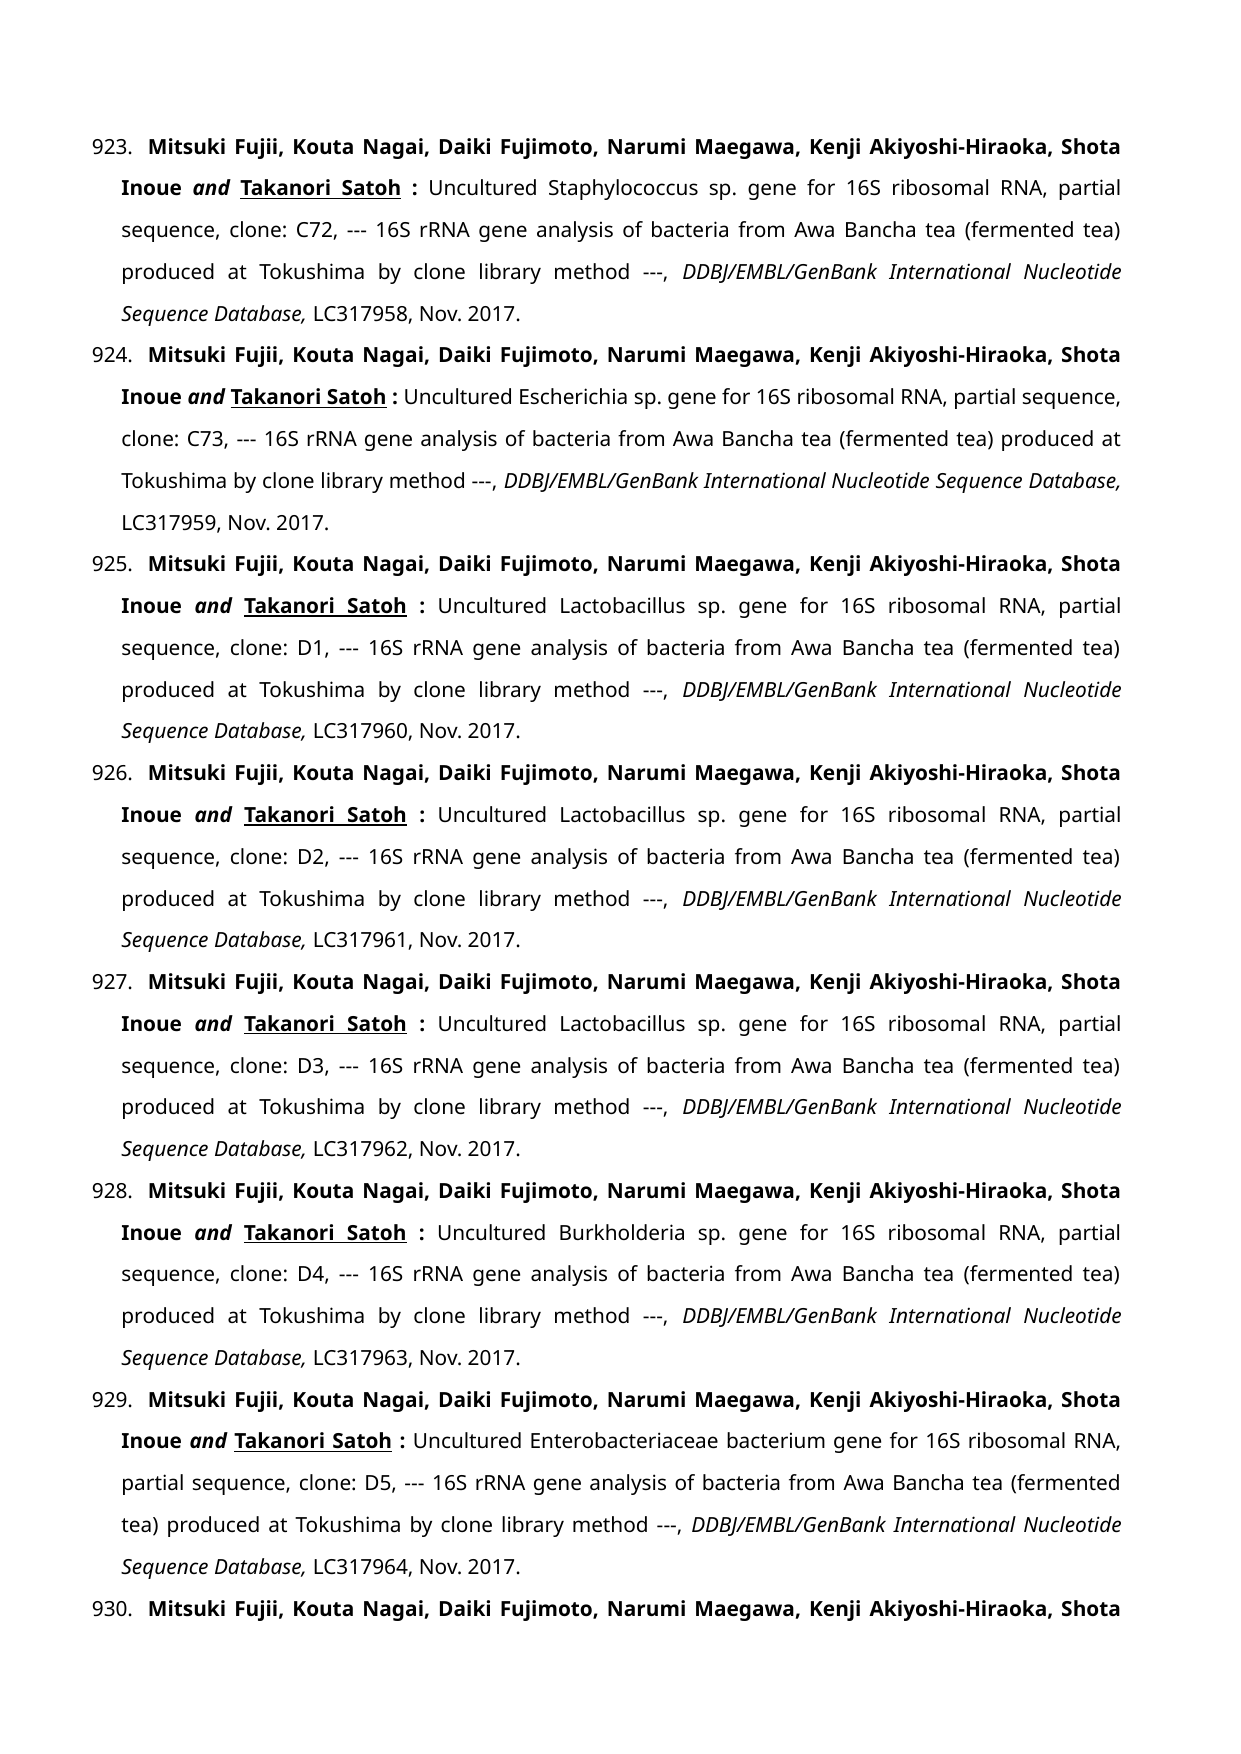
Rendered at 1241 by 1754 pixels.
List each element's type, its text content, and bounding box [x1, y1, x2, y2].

list Mitsuki Fujii, Kouta Nagai, Daiki Fujimoto, Narumi Maegawa, Kenji Akiyoshi-Hiraoka, Shota Inoue and Takanori Satoh : Uncultured Escherichia sp. gene for 16S ribosomal RNA, partial sequence, clone: C73, --- 16S rRNA gene analysis of bacteria from Awa Bancha tea (fermented tea) produced at Tokushima by clone library method ---, DDBJ/EMBL/GenBank International Nucleotide Sequence Database, LC317959, Nov. 2017. [92, 334, 1122, 543]
list Mitsuki Fujii, Kouta Nagai, Daiki Fujimoto, Narumi Maegawa, Kenji Akiyoshi-Hiraoka, Shota Inoue and Takanori Satoh : Uncultured Lactobacillus sp. gene for 16S ribosomal RNA, partial sequence, clone: D3, --- 16S rRNA gene analysis of bacteria from Awa Bancha tea (fermented tea) produced at Tokushima by clone library method ---, DDBJ/EMBL/GenBank International Nucleotide Sequence Database, LC317962, Nov. 2017. [92, 961, 1122, 1169]
list Mitsuki Fujii, Kouta Nagai, Daiki Fujimoto, Narumi Maegawa, Kenji Akiyoshi-Hiraoka, Shota Inoue and Takanori Satoh : Uncultured Staphylococcus sp. gene for 16S ribosomal RNA, partial sequence, clone: C72, --- 16S rRNA gene analysis of bacteria from Awa Bancha tea (fermented tea) produced at Tokushima by clone library method ---, DDBJ/EMBL/GenBank International Nucleotide Sequence Database, LC317958, Nov. 2017. [92, 125, 1122, 334]
list Mitsuki Fujii, Kouta Nagai, Daiki Fujimoto, Narumi Maegawa, Kenji Akiyoshi-Hiraoka, Shota Inoue and Takanori Satoh : Uncultured Enterobacteriaceae bacterium gene for 16S ribosomal RNA, partial sequence, clone: D5, --- 16S rRNA gene analysis of bacteria from Awa Bancha tea (fermented tea) produced at Tokushima by clone library method ---, DDBJ/EMBL/GenBank International Nucleotide Sequence Database, LC317964, Nov. 2017. [92, 1378, 1122, 1587]
list Mitsuki Fujii, Kouta Nagai, Daiki Fujimoto, Narumi Maegawa, Kenji Akiyoshi-Hiraoka, Shota Inoue and Takanori Satoh : Uncultured Burkholderia sp. gene for 16S ribosomal RNA, partial sequence, clone: D4, --- 16S rRNA gene analysis of bacteria from Awa Bancha tea (fermented tea) produced at Tokushima by clone library method ---, DDBJ/EMBL/GenBank International Nucleotide Sequence Database, LC317963, Nov. 2017. [92, 1169, 1122, 1378]
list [92, 1587, 1122, 1629]
list Mitsuki Fujii, Kouta Nagai, Daiki Fujimoto, Narumi Maegawa, Kenji Akiyoshi-Hiraoka, Shota Inoue and Takanori Satoh : Uncultured Lactobacillus sp. gene for 16S ribosomal RNA, partial sequence, clone: D1, --- 16S rRNA gene analysis of bacteria from Awa Bancha tea (fermented tea) produced at Tokushima by clone library method ---, DDBJ/EMBL/GenBank International Nucleotide Sequence Database, LC317960, Nov. 2017. [92, 543, 1122, 752]
list Mitsuki Fujii, Kouta Nagai, Daiki Fujimoto, Narumi Maegawa, Kenji Akiyoshi-Hiraoka, Shota Inoue and Takanori Satoh : Uncultured Lactobacillus sp. gene for 16S ribosomal RNA, partial sequence, clone: D2, --- 16S rRNA gene analysis of bacteria from Awa Bancha tea (fermented tea) produced at Tokushima by clone library method ---, DDBJ/EMBL/GenBank International Nucleotide Sequence Database, LC317961, Nov. 2017. [92, 752, 1122, 961]
